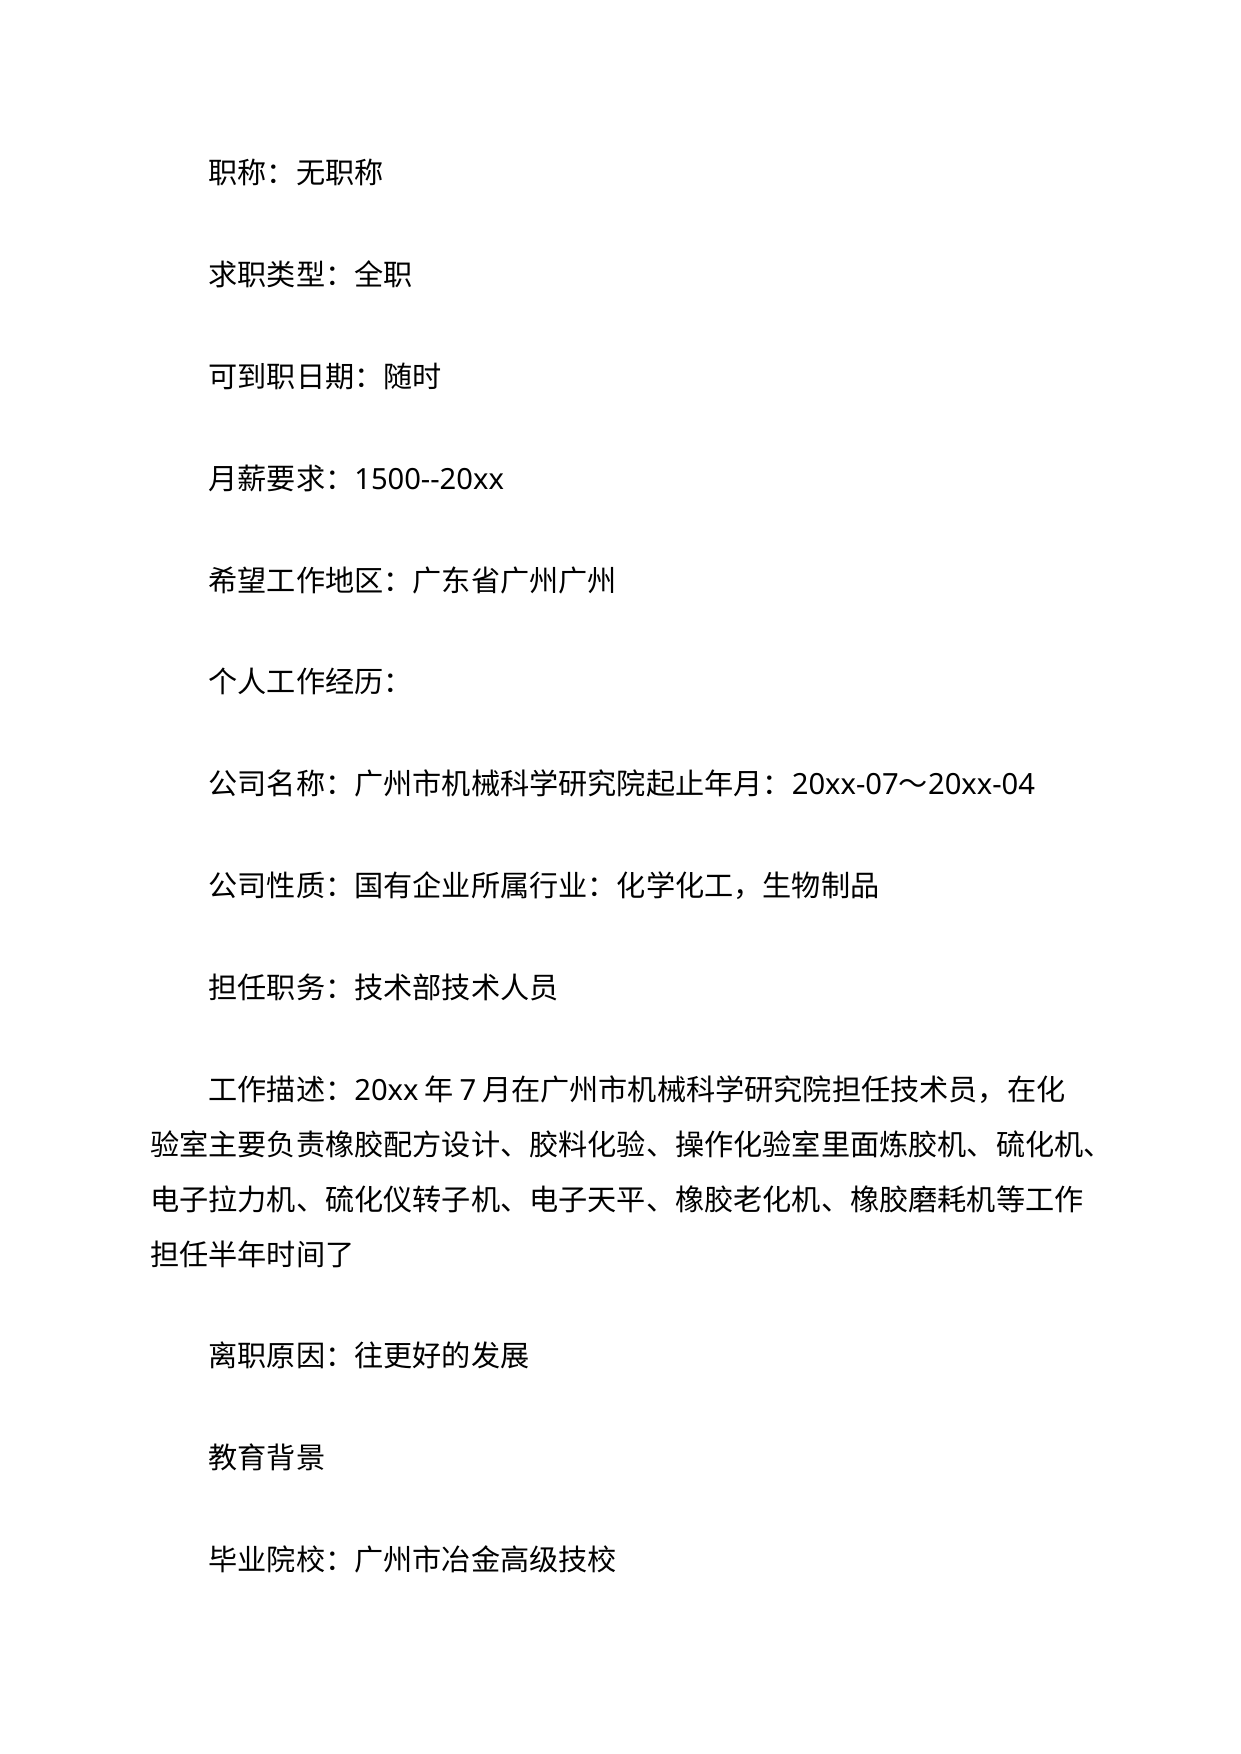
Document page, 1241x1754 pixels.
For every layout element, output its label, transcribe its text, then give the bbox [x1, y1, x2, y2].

text 离职原因：往更好的发展 [150, 1333, 1090, 1375]
text 希望工作地区：广东省广州广州 [150, 557, 1090, 599]
text 个人工作经历： [150, 659, 1090, 701]
text 公司名称：广州市机械科学研究院起止年月：20xx-07～20xx-04 [150, 761, 1090, 803]
text 毕业院校：广州市冶金高级技校 [150, 1536, 1090, 1579]
text 公司性质：国有企业所属行业：化学化工，生物制品 [150, 863, 1090, 905]
text 求职类型：全职 [150, 252, 1090, 294]
text 担任职务：技术部技术人员 [150, 964, 1090, 1007]
text 可到职日期：随时 [150, 353, 1090, 396]
text 职称：无职称 [150, 150, 1090, 192]
text 教育背景 [150, 1435, 1090, 1477]
text 工作描述：20xx年7月在广州市机械科学研究院担任技术员，在化验室主要负责橡胶配方设计、胶料化验、操作化验室里面炼胶机、硫化机、电子拉力机、硫化仪转子机、电子天平、橡胶老化机、橡胶磨耗机等工作担任半年时间了 [150, 1066, 1090, 1273]
text 月薪要求：1500--20xx [150, 455, 1090, 498]
